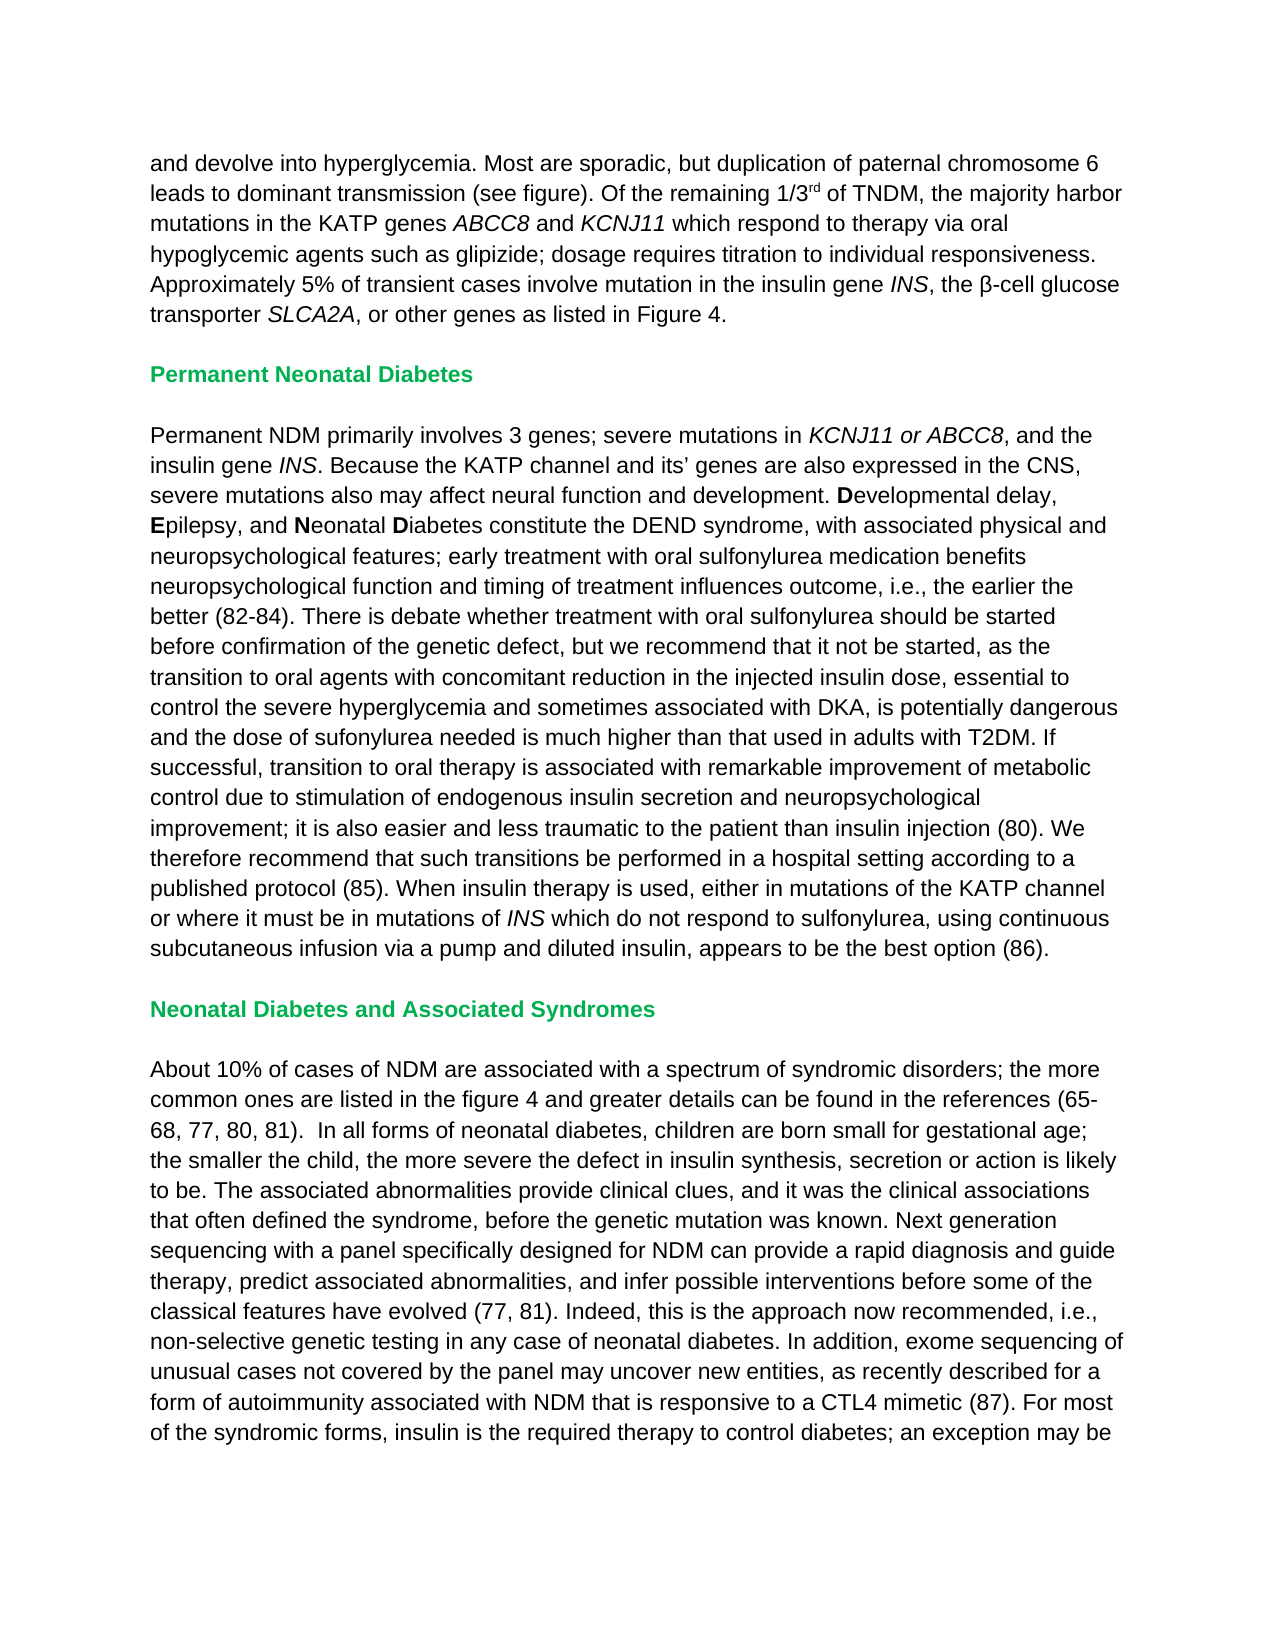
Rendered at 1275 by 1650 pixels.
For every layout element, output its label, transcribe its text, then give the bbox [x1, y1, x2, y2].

text Permanent NDM primarily involves 3 genes; severe mutations in KCNJ11 or ABCC8, and the insulin gene INS. Because the KATP channel and its’ genes are also expressed in the CNS, severe mutations also may affect neural function and development. Developmental delay, Epilepsy, and Neonatal Diabetes constitute the DEND syndrome, with associated physical and neuropsychological features; early treatment with oral sulfonylurea medication benefits neuropsychological function and timing of treatment influences outcome, i.e., the earlier the better (82-84). There is debate whether treatment with oral sulfonylurea should be started before confirmation of the genetic defect, but we recommend that it not be started, as the transition to oral agents with concomitant reduction in the injected insulin dose, essential to control the severe hyperglycemia and sometimes associated with DKA, is potentially dangerous and the dose of sufonylurea needed is much higher than that used in adults with T2DM. If successful, transition to oral therapy is associated with remarkable improvement of metabolic control due to stimulation of endogenous insulin secretion and neuropsychological improvement; it is also easier and less traumatic to the patient than insulin injection (80). We therefore recommend that such transitions be performed in a hospital setting according to a published protocol (85). When insulin therapy is used, either in mutations of the KATP channel or where it must be in mutations of INS which do not respond to sulfonylurea, using continuous subcutaneous infusion via a pump and diluted insulin, appears to be the best option (86). [150, 422, 1125, 962]
text Permanent Neonatal Diabetes [150, 361, 1125, 388]
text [150, 150, 1125, 327]
text Neonatal Diabetes and Associated Syndromes [150, 996, 1125, 1022]
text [150, 1056, 1125, 1445]
